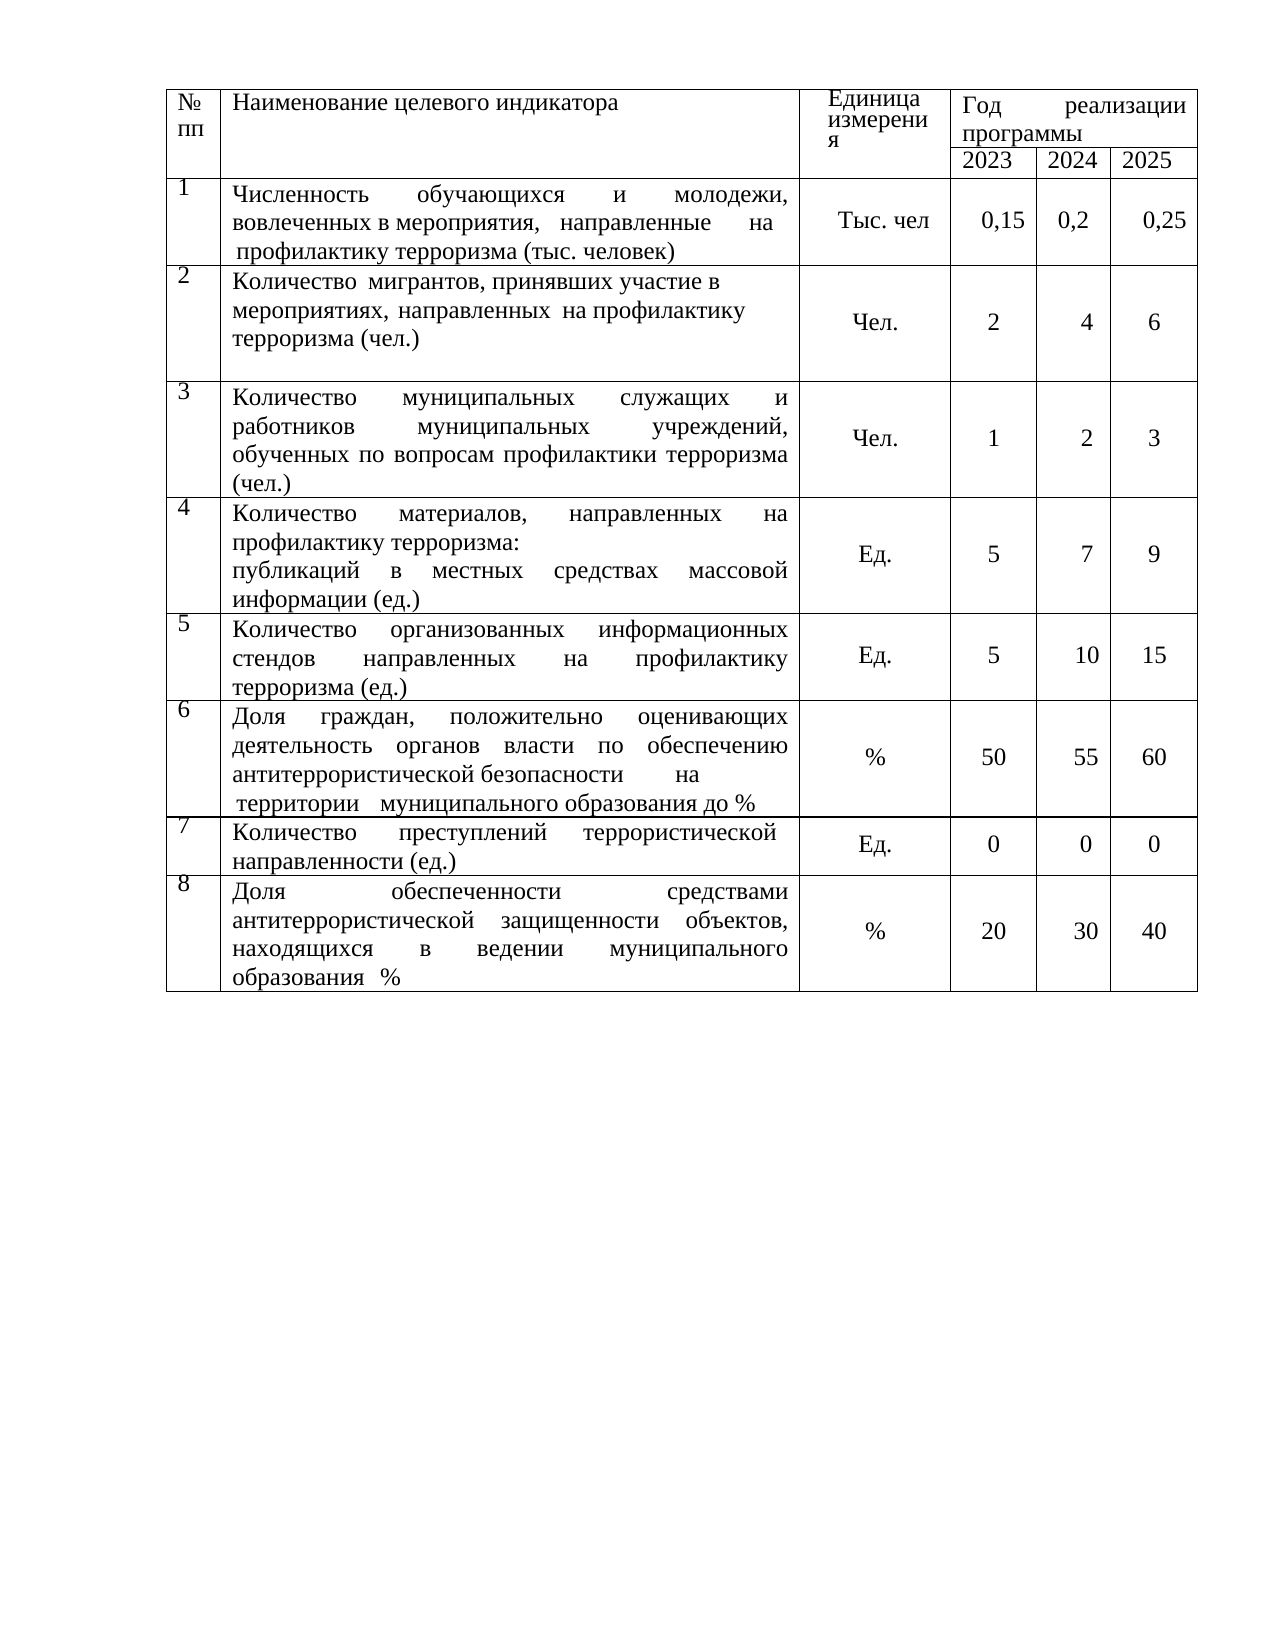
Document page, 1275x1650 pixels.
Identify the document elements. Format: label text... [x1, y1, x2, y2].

table_cell 6 [1111, 266, 1197, 381]
table_header № пп [167, 90, 220, 178]
table_cell 6 [167, 701, 220, 816]
table_cell 7 [1037, 498, 1110, 613]
table_cell 40 [1111, 876, 1197, 991]
table_cell Ед. [800, 818, 950, 875]
table_cell 4 [1037, 266, 1110, 381]
table_cell 15 [1111, 614, 1197, 700]
table_cell 2 [167, 266, 220, 381]
table_cell Ед. [800, 614, 950, 700]
table_cell 30 [1037, 876, 1110, 991]
table_cell 0 [1111, 818, 1197, 875]
table_cell Количество преступлений террористической направленности (ед.) [221, 818, 799, 875]
table_cell Доля граждан, положительно оценивающих деятельность органов власти по обеспечению антитеррористической безопасности на территории муниципального образования до % [221, 701, 799, 816]
table_cell 2023 [951, 148, 1036, 178]
table_header Год реализации программы [951, 90, 1197, 147]
table_cell % [800, 701, 950, 816]
table_cell 0,15 [951, 179, 1036, 265]
table_cell 0,2 [1037, 179, 1110, 265]
table_cell 2 [1037, 382, 1110, 497]
table_cell Доля обеспеченности средствами антитеррористической защищенности объектов, находящихся в ведении муниципального образования % [221, 876, 799, 991]
table_cell 1 [951, 382, 1036, 497]
table_cell 60 [1111, 701, 1197, 816]
table_cell 5 [167, 614, 220, 700]
table_cell Численность обучающихся и молодежи, вовлеченных в мероприятия, направленные на профилактику терроризма (тыс. человек) [221, 179, 799, 265]
table_cell 2025 [1111, 148, 1197, 178]
table_cell 0,25 [1111, 179, 1197, 265]
table_cell Количество муниципальных служащих и работников муниципальных учреждений, обученных по вопросам профилактики терроризма (чел.) [221, 382, 799, 497]
table_cell Чел. [800, 382, 950, 497]
table_cell % [800, 876, 950, 991]
table_cell 3 [1111, 382, 1197, 497]
table_cell 55 [1037, 701, 1110, 816]
table_cell 8 [167, 876, 220, 991]
table_cell 5 [951, 614, 1036, 700]
table_cell 1 [167, 179, 220, 265]
table_cell Тыс. чел [800, 179, 950, 265]
table_cell Ед. [800, 498, 950, 613]
table_cell Количество материалов, направленных на профилактику терроризма: публикаций в местных средствах массовой информации (ед.) [221, 498, 799, 613]
table_cell 5 [951, 498, 1036, 613]
table_cell 20 [951, 876, 1036, 991]
table_cell 10 [1037, 614, 1110, 700]
table_cell 2024 [1037, 148, 1110, 178]
table_cell 4 [167, 498, 220, 613]
table_cell 0 [951, 818, 1036, 875]
table_cell 9 [1111, 498, 1197, 613]
table_cell 3 [167, 382, 220, 497]
table_cell Чел. [800, 266, 950, 381]
table_cell 0 [1037, 818, 1110, 875]
table_cell Количество мигрантов, принявших участие в мероприятиях, направленных на профилактику терроризма (чел.) [221, 266, 799, 381]
table_header Единица измерения [800, 90, 950, 178]
table_cell 7 [167, 818, 220, 875]
table_cell Количество организованных информационных стендов направленных на профилактику терроризма (ед.) [221, 614, 799, 700]
table_header Наименование целевого индикатора [221, 90, 799, 178]
table_cell 50 [951, 701, 1036, 816]
table_cell 2 [951, 266, 1036, 381]
